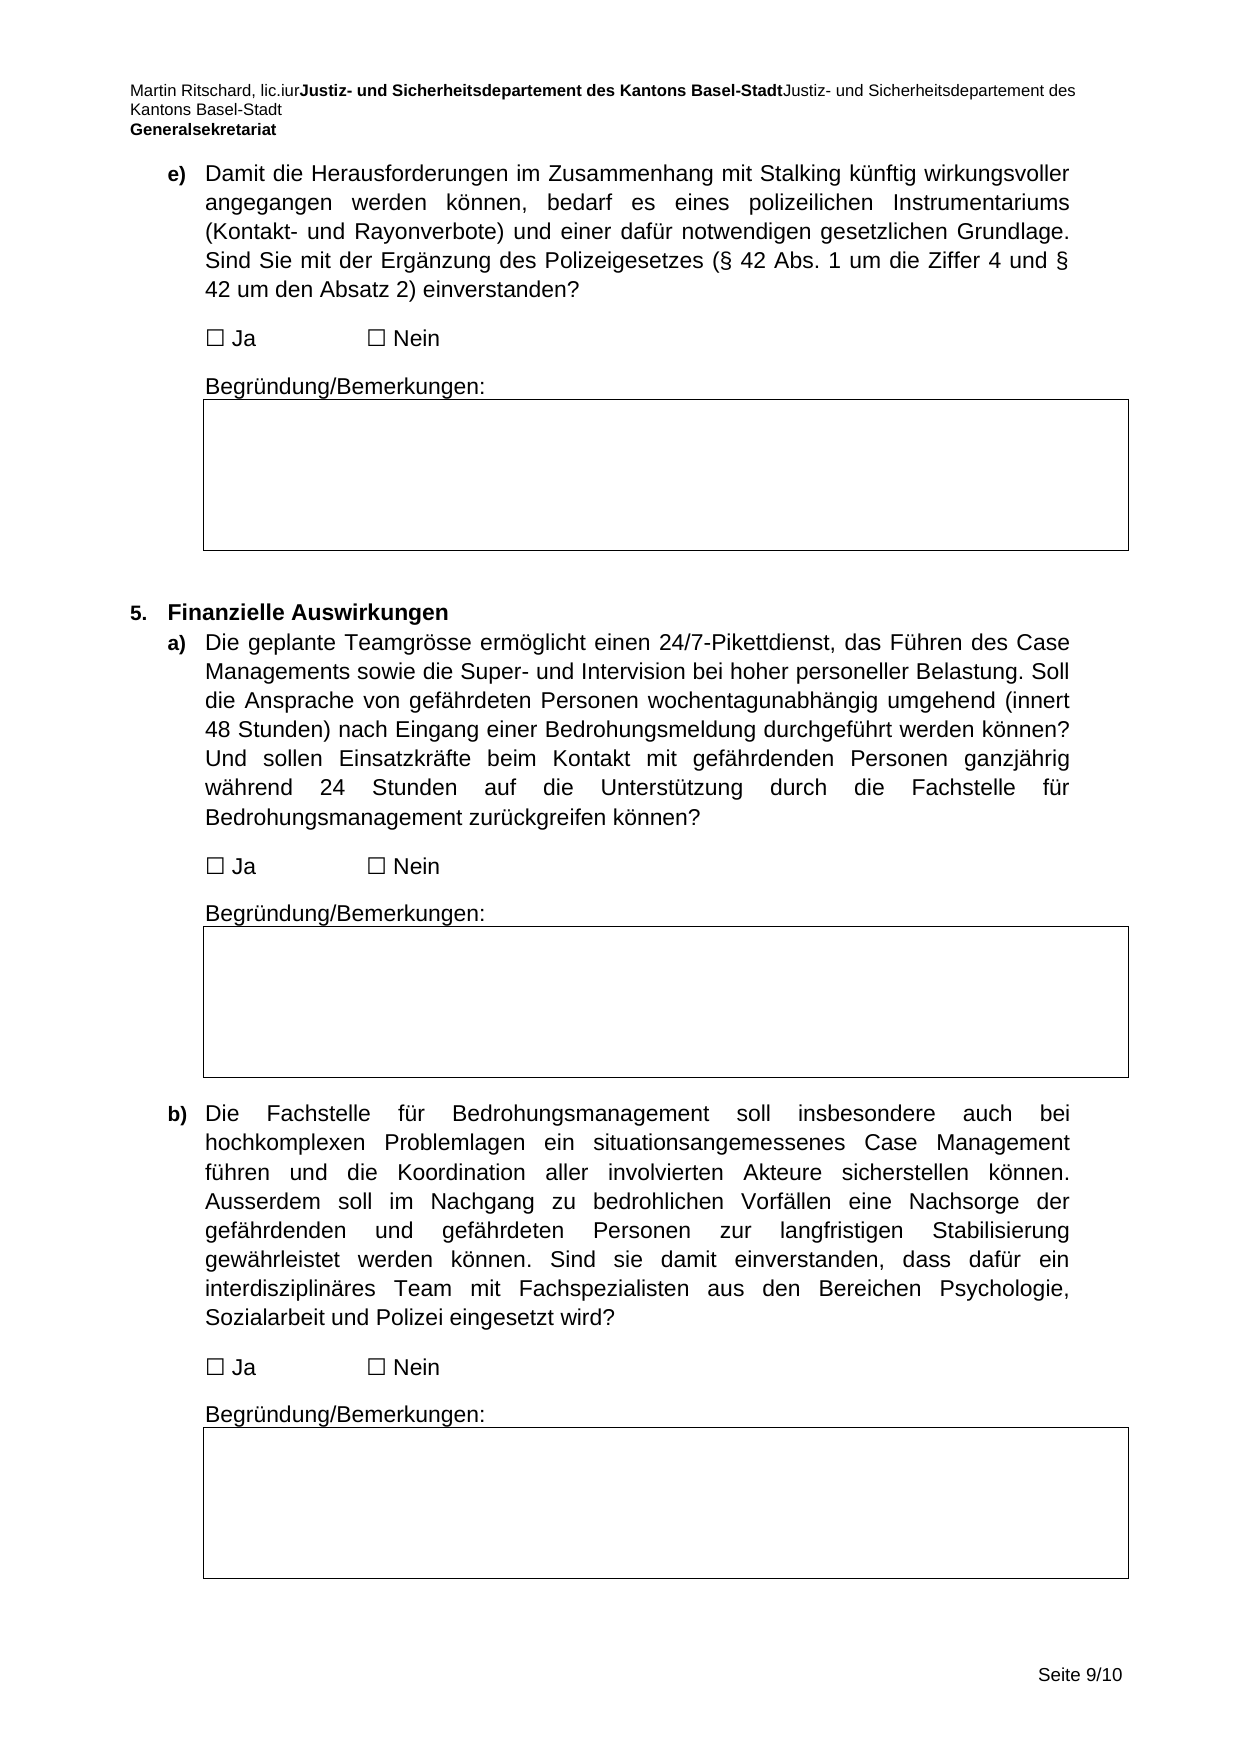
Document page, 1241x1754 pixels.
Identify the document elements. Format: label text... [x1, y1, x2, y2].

text Begründung/Bemerkungen: [189, 373, 1122, 399]
list Die Fachstelle für Bedrohungsmanagement soll insbesondere auch bei hochkomplexen Problemlagen ein situationsangemessenes Case Management führen und die Koordination aller involvierten Akteure sicherstellen können. Ausserdem soll im Nachgang zu bedrohlichen Vorfällen eine Nachsorge der gefährdenden und gefährdeten Personen zur langfristigen Stabilisierung gewährleistet werden können. Sind sie damit einverstanden, dass dafür ein interdisziplinäres Team mit Fachspezialisten aus den Bereichen Psychologie, Sozialarbeit und Polizei eingesetzt wird? [167, 1098, 1070, 1332]
text Begründung/Bemerkungen: [189, 1401, 1122, 1427]
list Die geplante Teamgrösse ermöglicht einen 24/7-Pikettdienst, das Führen des Case Managements sowie die Super- und Intervision bei hoher personeller Belastung. Soll die Ansprache von gefährdeten Personen wochentagunabhängig umgehend (innert 48 Stunden) nach Eingang einer Bedrohungsmeldung durchgeführt werden können? Und sollen Einsatzkräfte beim Kontakt mit gefährdenden Personen ganzjährig während 24 Stunden auf die Unterstützung durch die Fachstelle für Bedrohungsmanagement zurückgreifen können? [167, 627, 1070, 831]
table_header [204, 1428, 1128, 1578]
text Ja Nein [183, 323, 1070, 353]
text Ja Nein [183, 1352, 1070, 1381]
text Ja Nein [183, 851, 1070, 880]
table_header [204, 400, 1128, 550]
table_header [204, 927, 1128, 1077]
text Begründung/Bemerkungen: [189, 900, 1122, 926]
list Finanzielle Auswirkungen [130, 597, 1070, 627]
list Damit die Herausforderungen im Zusammenhang mit Stalking künftig wirkungsvoller angegangen werden können, bedarf es eines polizeilichen Instrumentariums (Kontakt- und Rayonverbote) und einer dafür notwendigen gesetzlichen Grundlage. Sind Sie mit der Ergänzung des Polizeigesetzes (§ 42 Abs. 1 um die Ziffer 4 und § 42 um den Absatz 2) einverstanden? [167, 158, 1070, 303]
